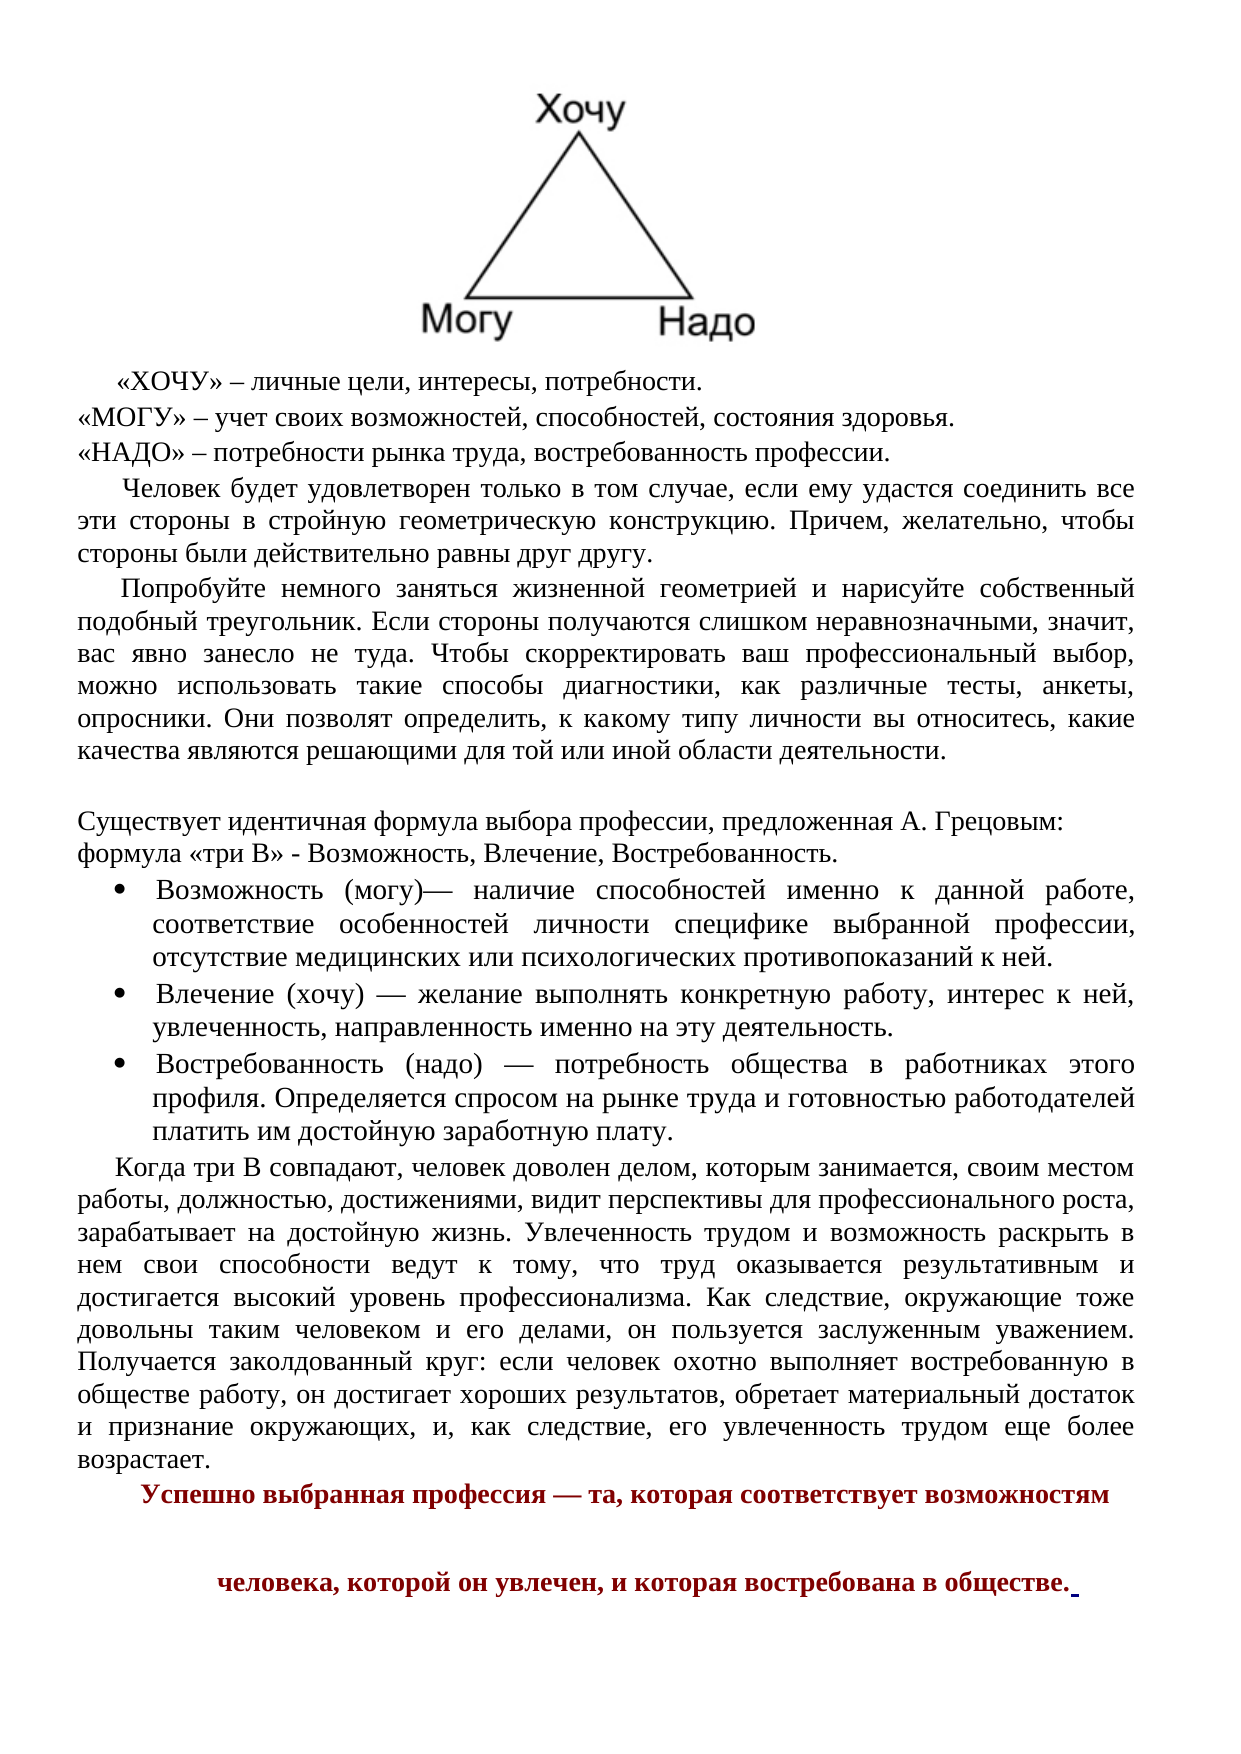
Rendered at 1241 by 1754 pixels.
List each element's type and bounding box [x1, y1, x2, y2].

picture [392, 83, 772, 356]
table_cell [61, 74, 1152, 1637]
